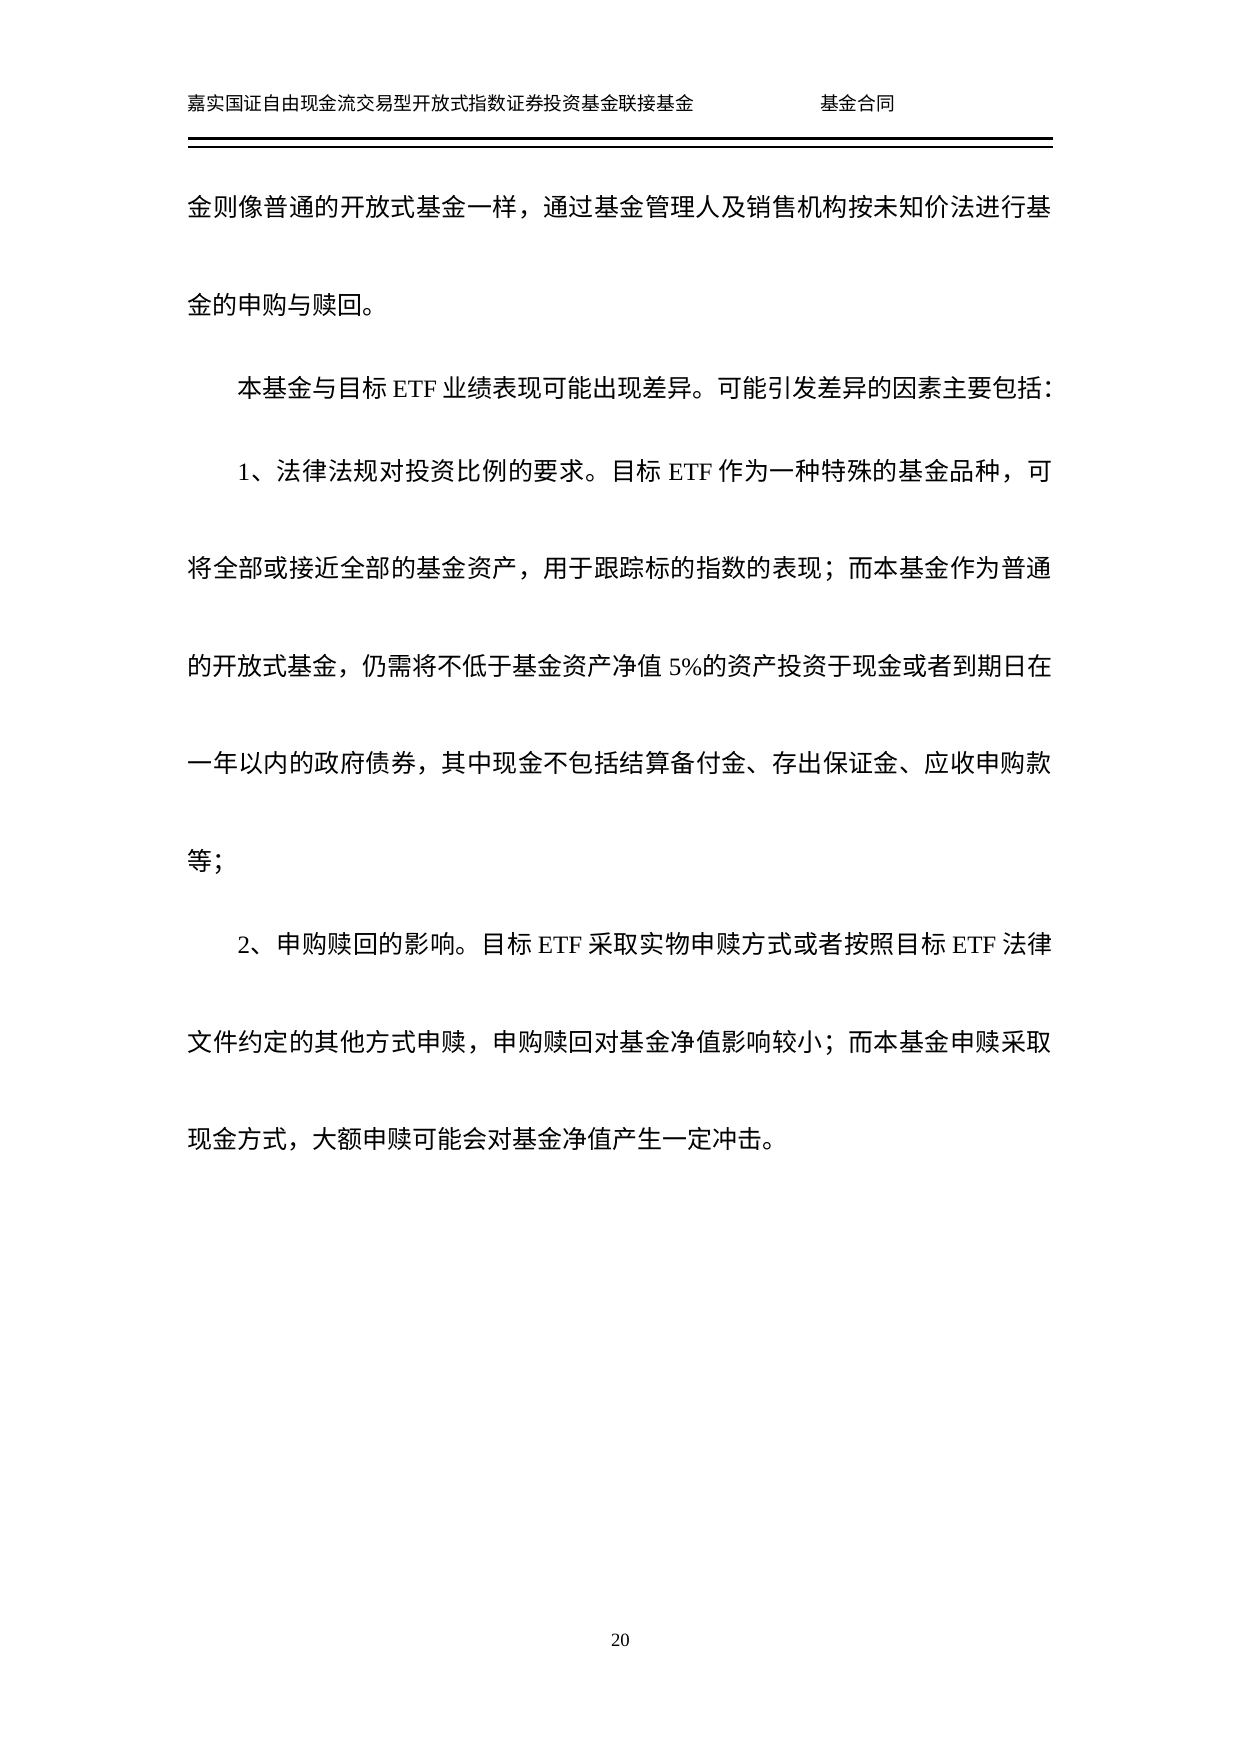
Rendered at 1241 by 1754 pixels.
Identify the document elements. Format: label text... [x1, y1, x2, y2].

text 2、申购赎回的影响。目标ETF采取实物申赎方式或者按照目标ETF法律文件约定的其他方式申赎，申购赎回对基金净值影响较小；而本基金申赎采取现金方式，大额申赎可能会对基金净值产生一定冲击。 [187, 910, 1053, 1170]
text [187, 173, 1053, 336]
text 本基金与目标ETF业绩表现可能出现差异。可能引发差异的因素主要包括： [187, 354, 1053, 419]
text 1、法律法规对投资比例的要求。目标ETF作为一种特殊的基金品种，可将全部或接近全部的基金资产，用于跟踪标的指数的表现；而本基金作为普通的开放式基金，仍需将不低于基金资产净值5%的资产投资于现金或者到期日在一年以内的政府债券，其中现金不包括结算备付金、存出保证金、应收申购款等； [187, 437, 1053, 892]
